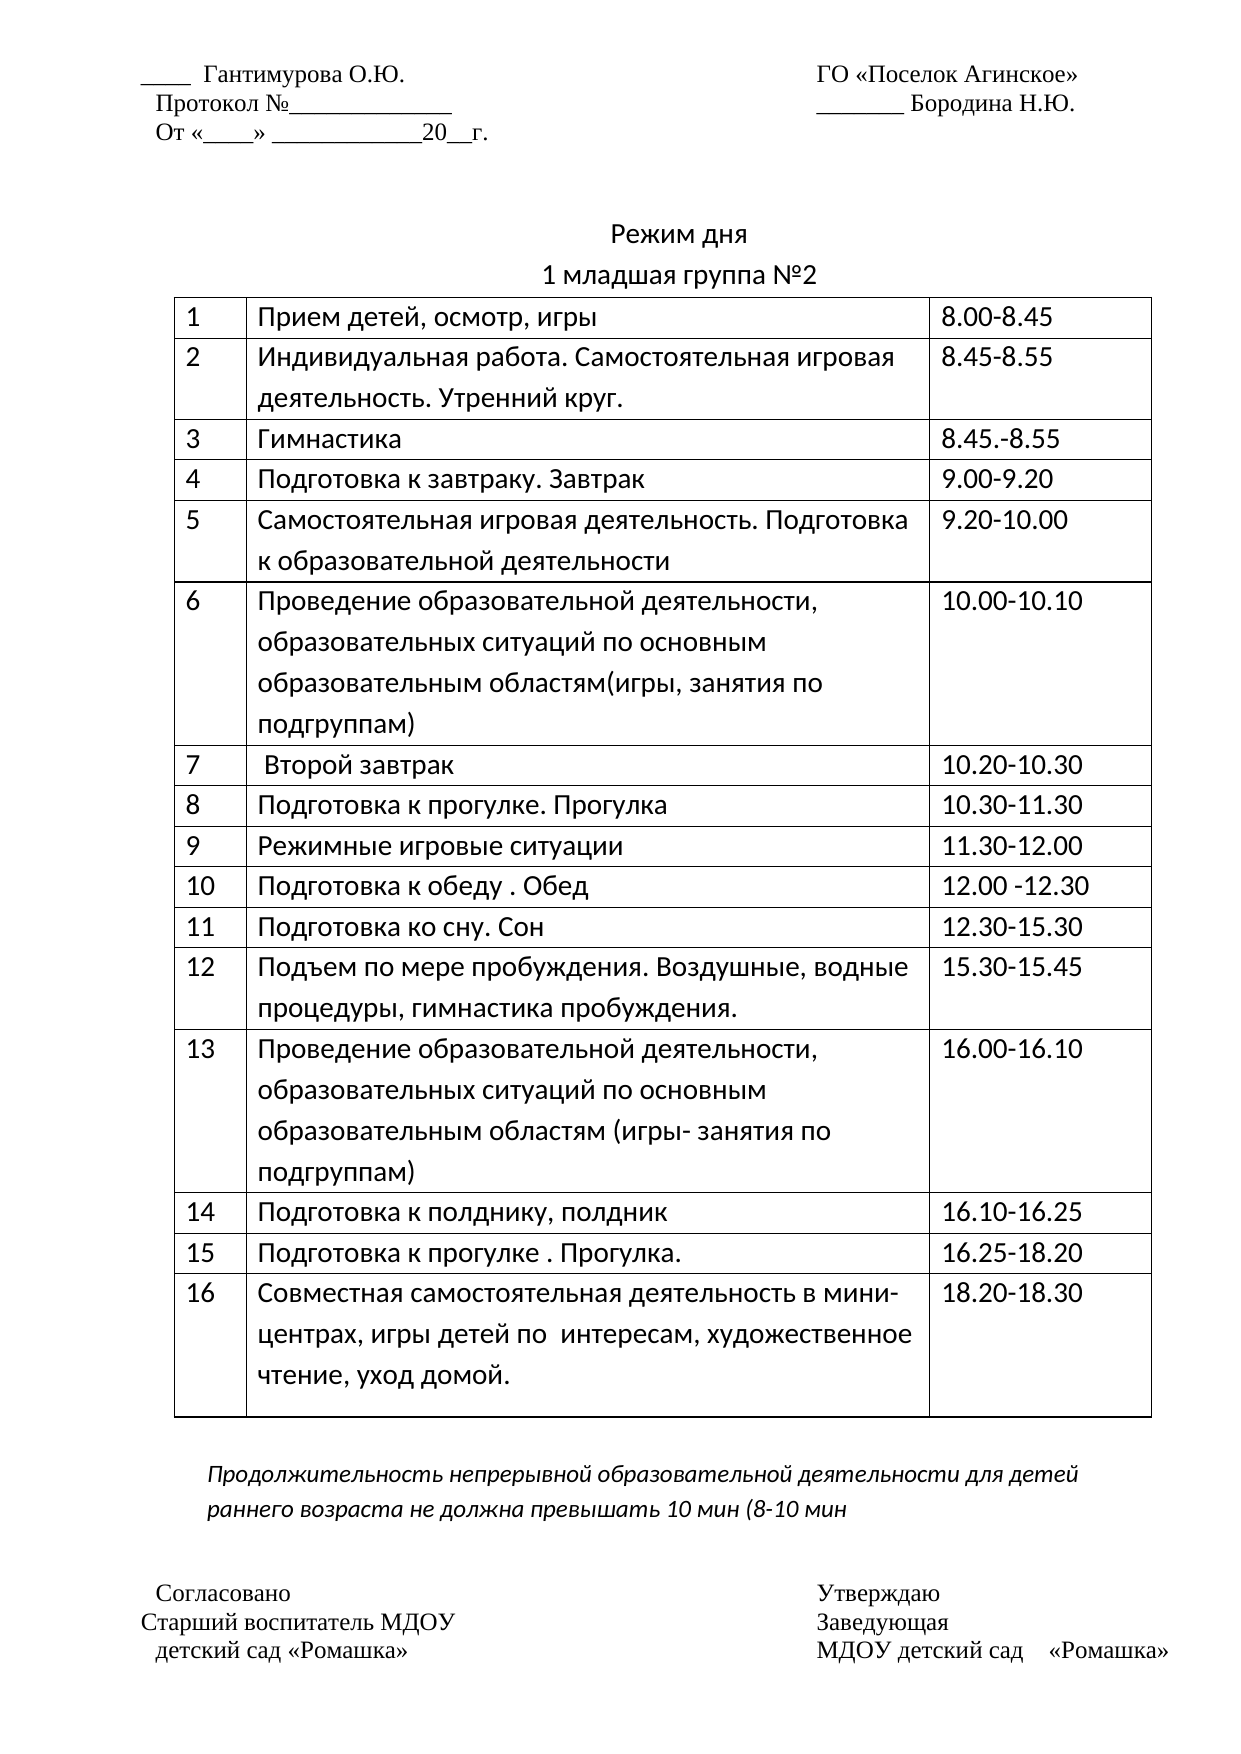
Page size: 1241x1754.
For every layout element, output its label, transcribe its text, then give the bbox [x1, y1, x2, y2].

table_cell Самостоятельная игровая деятельность. Подготовка к образовательной деятельности [247, 501, 929, 581]
table_cell 10.30-11.30 [930, 786, 1151, 826]
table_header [805, 59, 1240, 174]
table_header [144, 1549, 805, 1665]
table_cell 13 [175, 1030, 246, 1192]
table_cell 9.20-10.00 [930, 501, 1151, 581]
table_cell Гимнастика [247, 420, 929, 459]
table_cell Совместная самостоятельная деятельность в мини- центрах, игры детей по интересам, художественное чтение, уход домой. [247, 1274, 929, 1416]
table_cell Подготовка ко сну. Сон [247, 908, 929, 947]
table_cell 8.45.-8.55 [930, 420, 1151, 459]
table_cell 18.20-18.30 [930, 1274, 1151, 1416]
table_cell Второй завтрак [247, 746, 929, 785]
table_cell 12.00 -12.30 [930, 867, 1151, 907]
table_cell 15.30-15.45 [930, 948, 1151, 1029]
table_cell 9.00-9.20 [930, 460, 1151, 500]
table_cell Проведение образовательной деятельности, образовательных ситуаций по основным образовательным областям (игры- занятия по подгруппам) [247, 1030, 929, 1192]
table_header 8.00-8.45 [930, 298, 1151, 337]
table_cell 15 [175, 1234, 246, 1273]
table_cell Индивидуальная работа. Самостоятельная игровая деятельность. Утренний круг. [247, 339, 929, 419]
text 1 младшая группа №2 [207, 256, 1152, 292]
table_cell 2 [175, 339, 246, 419]
table_cell 12 [175, 948, 246, 1029]
table_cell 16.25-18.20 [930, 1234, 1151, 1273]
table_cell Подготовка к обеду . Обед [247, 867, 929, 907]
table_cell 16 [175, 1274, 246, 1416]
table_cell 3 [175, 420, 246, 459]
table_cell 11 [175, 908, 246, 947]
table_cell 9 [175, 827, 246, 866]
table_cell 8.45-8.55 [930, 339, 1151, 419]
table_header 1 [175, 298, 246, 337]
table_cell 5 [175, 501, 246, 581]
table_cell 16.10-16.25 [930, 1193, 1151, 1233]
table_cell 10 [175, 867, 246, 907]
table_cell 6 [175, 583, 246, 745]
table_cell 10.20-10.30 [930, 746, 1151, 785]
text Продолжительность непрерывной образовательной деятельности для детей раннего возраста не должна превышать 10 мин (8-10 мин [207, 1458, 1152, 1524]
table_cell 4 [175, 460, 246, 500]
table_cell 12.30-15.30 [930, 908, 1151, 947]
table_cell Подъем по мере пробуждения. Воздушные, водные процедуры, гимнастика пробуждения. [247, 948, 929, 1029]
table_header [805, 1549, 1240, 1665]
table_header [144, 59, 805, 174]
table_cell 10.00-10.10 [930, 583, 1151, 745]
table_cell 7 [175, 746, 246, 785]
table_header Прием детей, осмотр, игры [247, 298, 929, 337]
table_cell 16.00-16.10 [930, 1030, 1151, 1192]
table_cell Проведение образовательной деятельности, образовательных ситуаций по основным образовательным областям(игры, занятия по подгруппам) [247, 583, 929, 745]
table_cell Подготовка к завтраку. Завтрак [247, 460, 929, 500]
table_cell Подготовка к прогулке . Прогулка. [247, 1234, 929, 1273]
table_cell Подготовка к полднику, полдник [247, 1193, 929, 1233]
table_cell 8 [175, 786, 246, 826]
text Режим дня [207, 215, 1152, 251]
table_cell 14 [175, 1193, 246, 1233]
table_cell Подготовка к прогулке. Прогулка [247, 786, 929, 826]
table_cell Режимные игровые ситуации [247, 827, 929, 866]
table_cell 11.30-12.00 [930, 827, 1151, 866]
